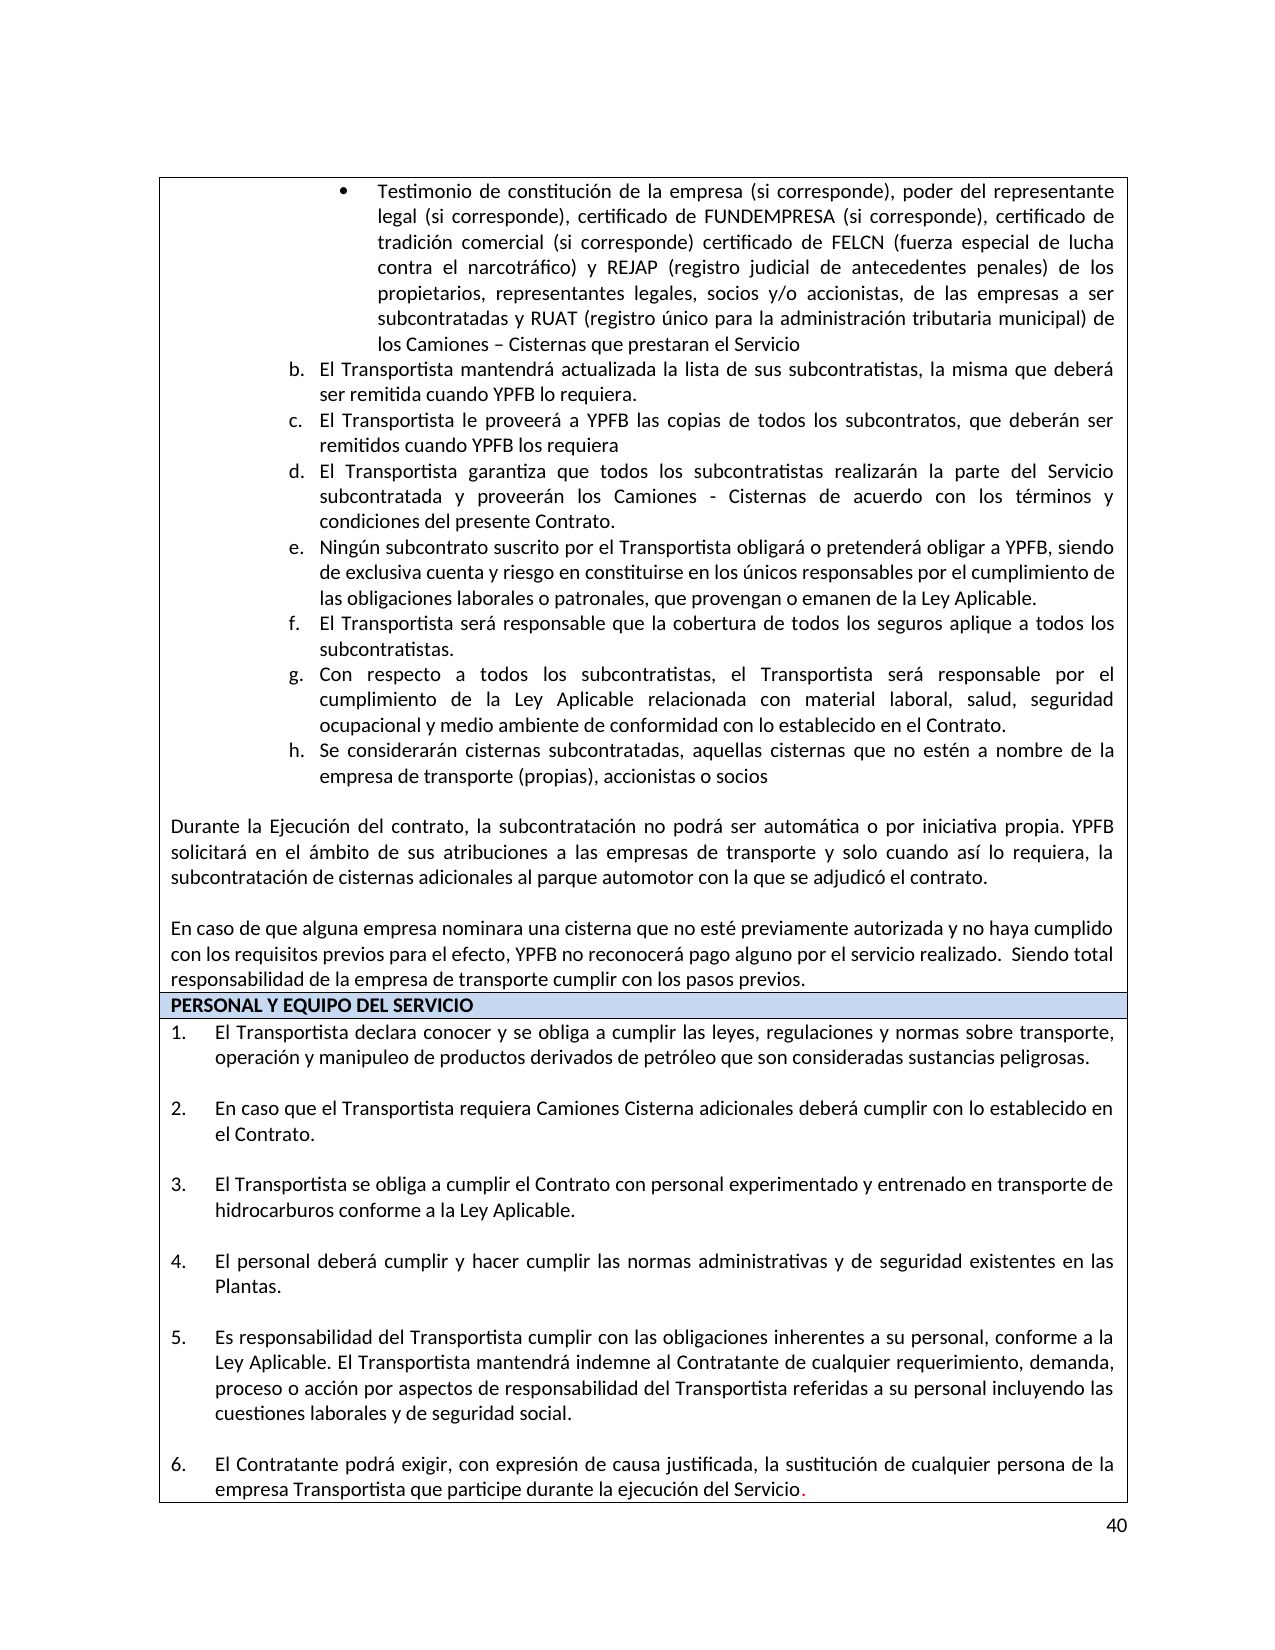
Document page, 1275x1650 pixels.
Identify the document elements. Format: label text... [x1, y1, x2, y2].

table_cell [160, 178, 1127, 992]
table_cell PERSONAL Y EQUIPO DEL SERVICIO [160, 993, 1127, 1018]
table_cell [160, 1019, 1127, 1502]
